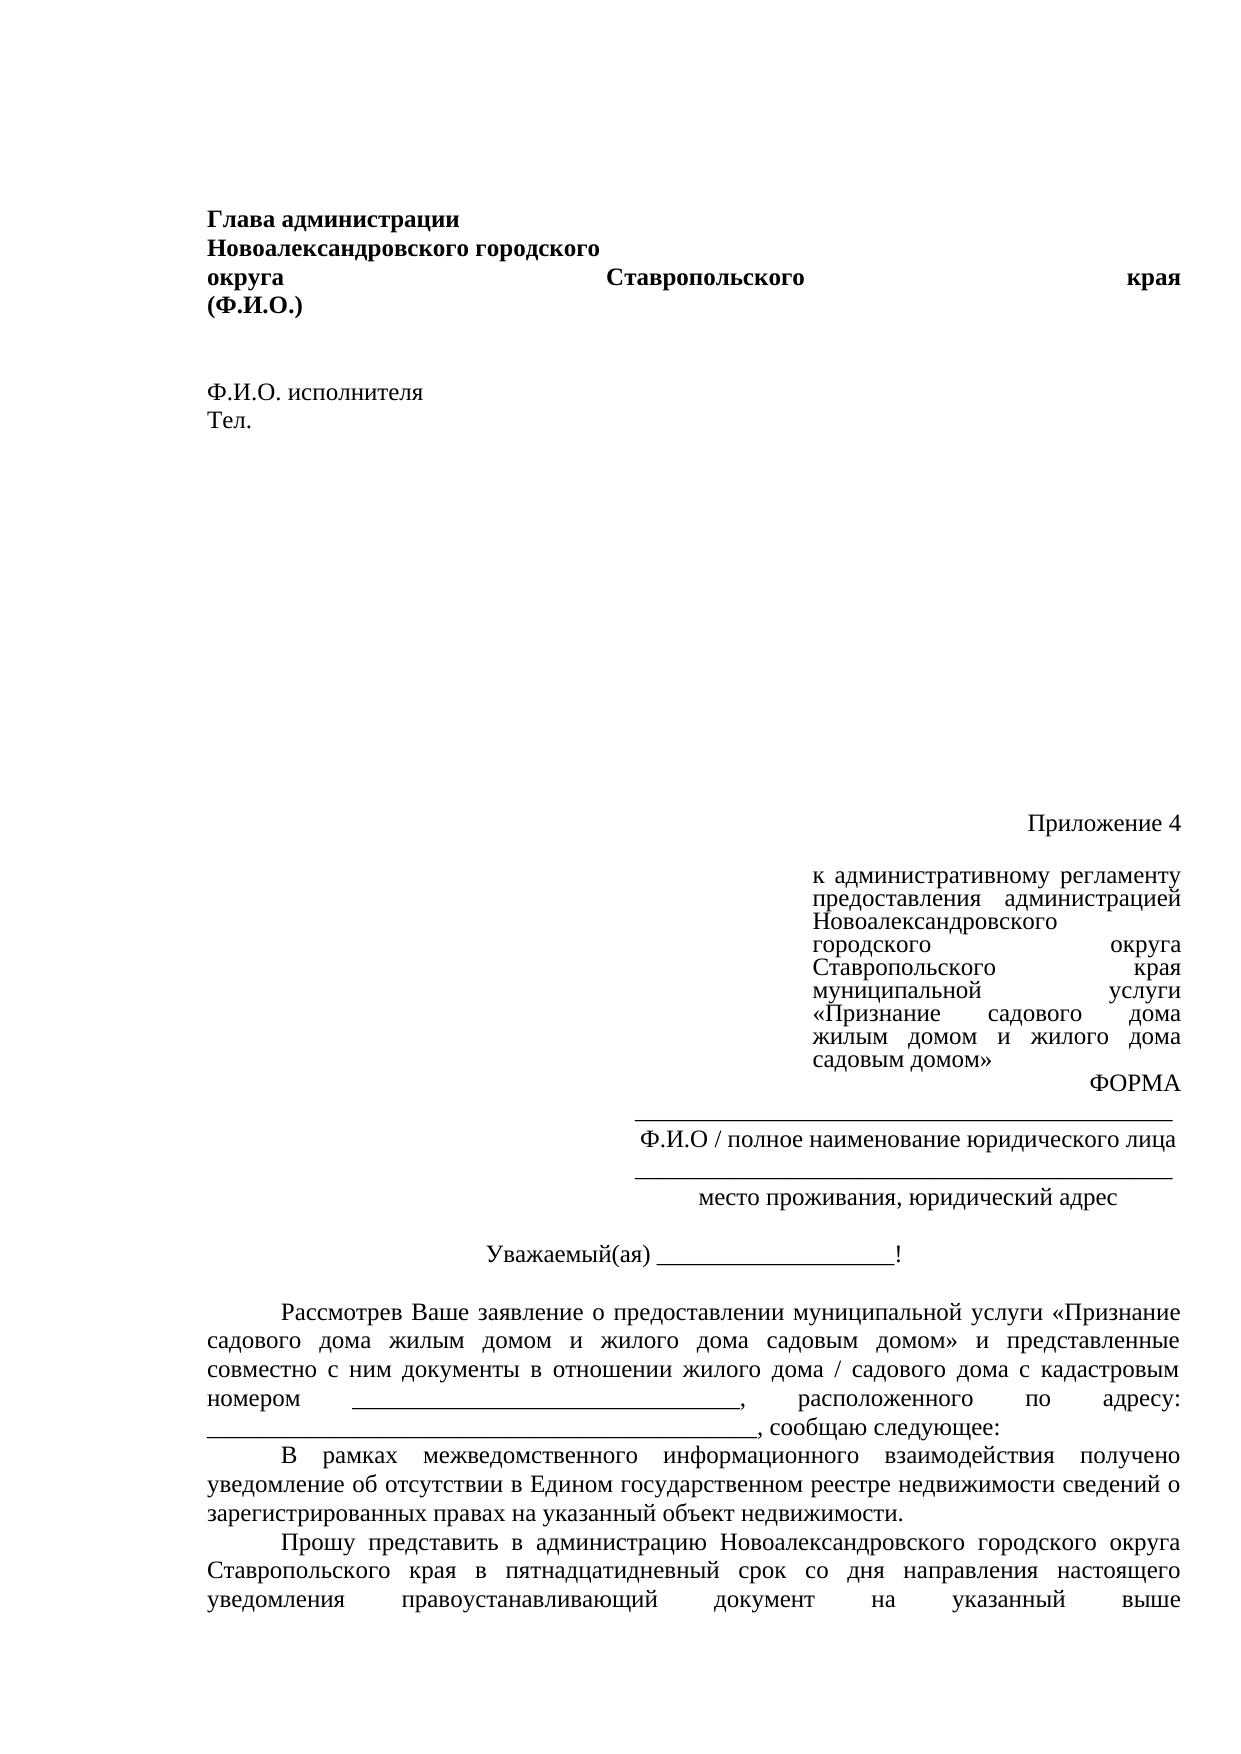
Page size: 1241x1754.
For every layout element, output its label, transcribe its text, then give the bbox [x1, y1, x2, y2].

text Рассмотрев Ваше заявление о предоставлении муниципальной услуги «Признание садового дома жилым домом и жилого дома садовым домом» и представленные совместно с ним документы в отношении жилого дома / садового дома с кадастровым номером _______________________________, расположенного по адресу: ____________________________________________, сообщаю следующее: [207, 1297, 1181, 1441]
text Тел. [207, 406, 1181, 434]
text Ф.И.О. исполнителя [207, 377, 1181, 406]
text ФОРМА [812, 1073, 1181, 1096]
text Уважаемый(ая) ___________________! [207, 1239, 1181, 1268]
text Глава администрации [207, 204, 1181, 233]
text Ф.И.О / полное наименование юридического лица [635, 1124, 1181, 1153]
text округа Ставропольского края (Ф.И.О.) [207, 262, 1181, 319]
text Приложение 4 [207, 808, 1181, 837]
text Новоалександровского городского [207, 233, 1181, 262]
text ___________________________________________ [635, 1096, 1181, 1124]
text к административному регламенту предоставления администрацией Новоалександровского городского округа Ставропольского края муниципальной услуги «Признание садового дома жилым домом и жилого дома садовым домом» [812, 866, 1181, 1073]
text В рамках межведомственного информационного взаимодействия получено уведомление об отсутствии в Едином государственном реестре недвижимости сведений о зарегистрированных правах на указанный объект недвижимости. [207, 1441, 1181, 1527]
text ___________________________________________ [635, 1153, 1181, 1182]
text место проживания, юридический адрес [635, 1182, 1181, 1211]
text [207, 1527, 1181, 1613]
